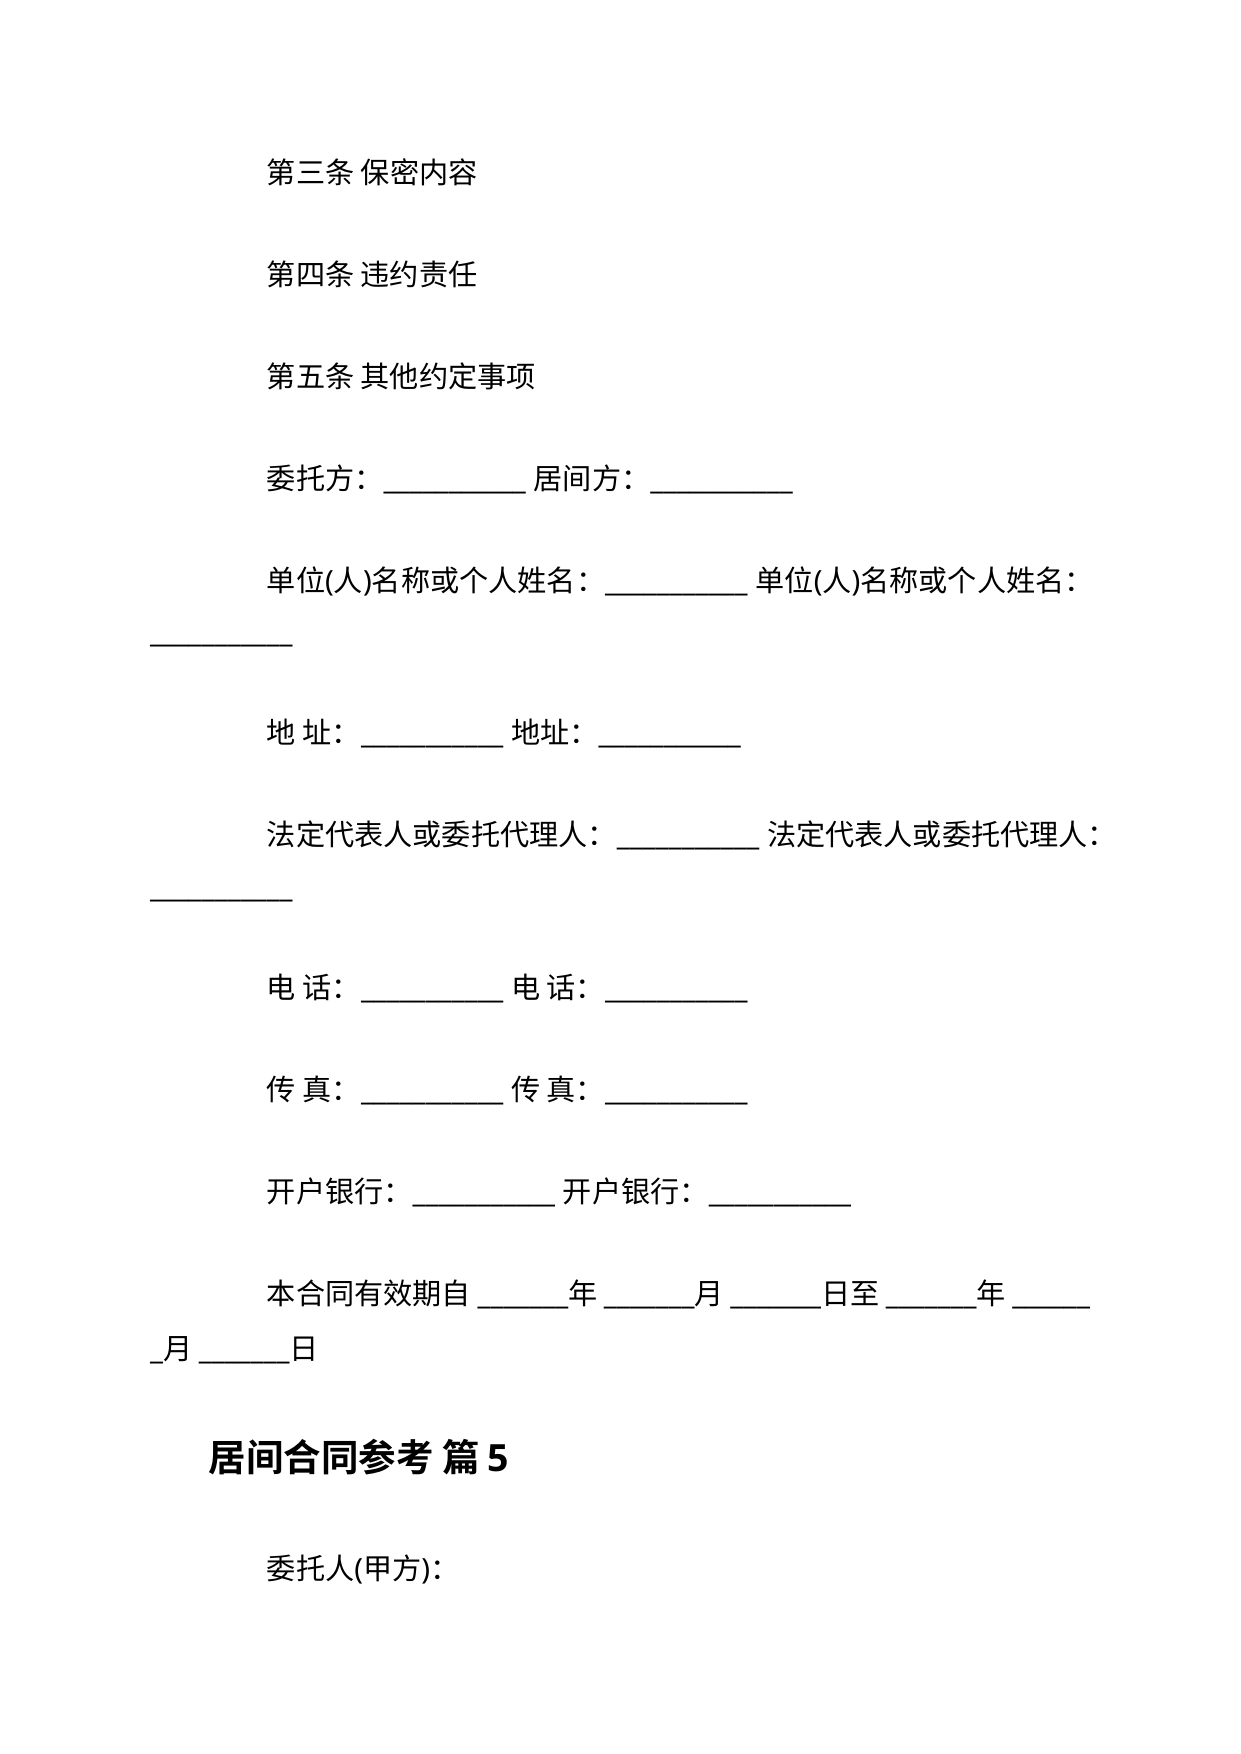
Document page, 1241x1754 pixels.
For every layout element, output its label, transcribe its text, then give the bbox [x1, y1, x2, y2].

text 单位(人)名称或个人姓名：___________ 单位(人)名称或个人姓名：___________ [150, 557, 1090, 651]
text 地 址：___________ 地址：___________ [150, 710, 1090, 752]
text 第四条 违约责任 [150, 252, 1090, 294]
text 第五条 其他约定事项 [150, 353, 1090, 396]
text 开户银行：___________ 开户银行：___________ [150, 1169, 1090, 1211]
text 法定代表人或委托代理人：___________ 法定代表人或委托代理人：___________ [150, 812, 1090, 906]
text 第三条 保密内容 [150, 150, 1090, 192]
text 本合同有效期自 _______年 _______月 _______日至 _______年 _______月 _______日 [150, 1271, 1090, 1368]
text 电 话：___________ 电 话：___________ [150, 965, 1090, 1007]
text 委托人(甲方)： [150, 1545, 1090, 1588]
text 居间合同参考 篇5 [150, 1428, 1090, 1482]
text 委托方：___________ 居间方：___________ [150, 455, 1090, 498]
text 传 真：___________ 传 真：___________ [150, 1067, 1090, 1109]
